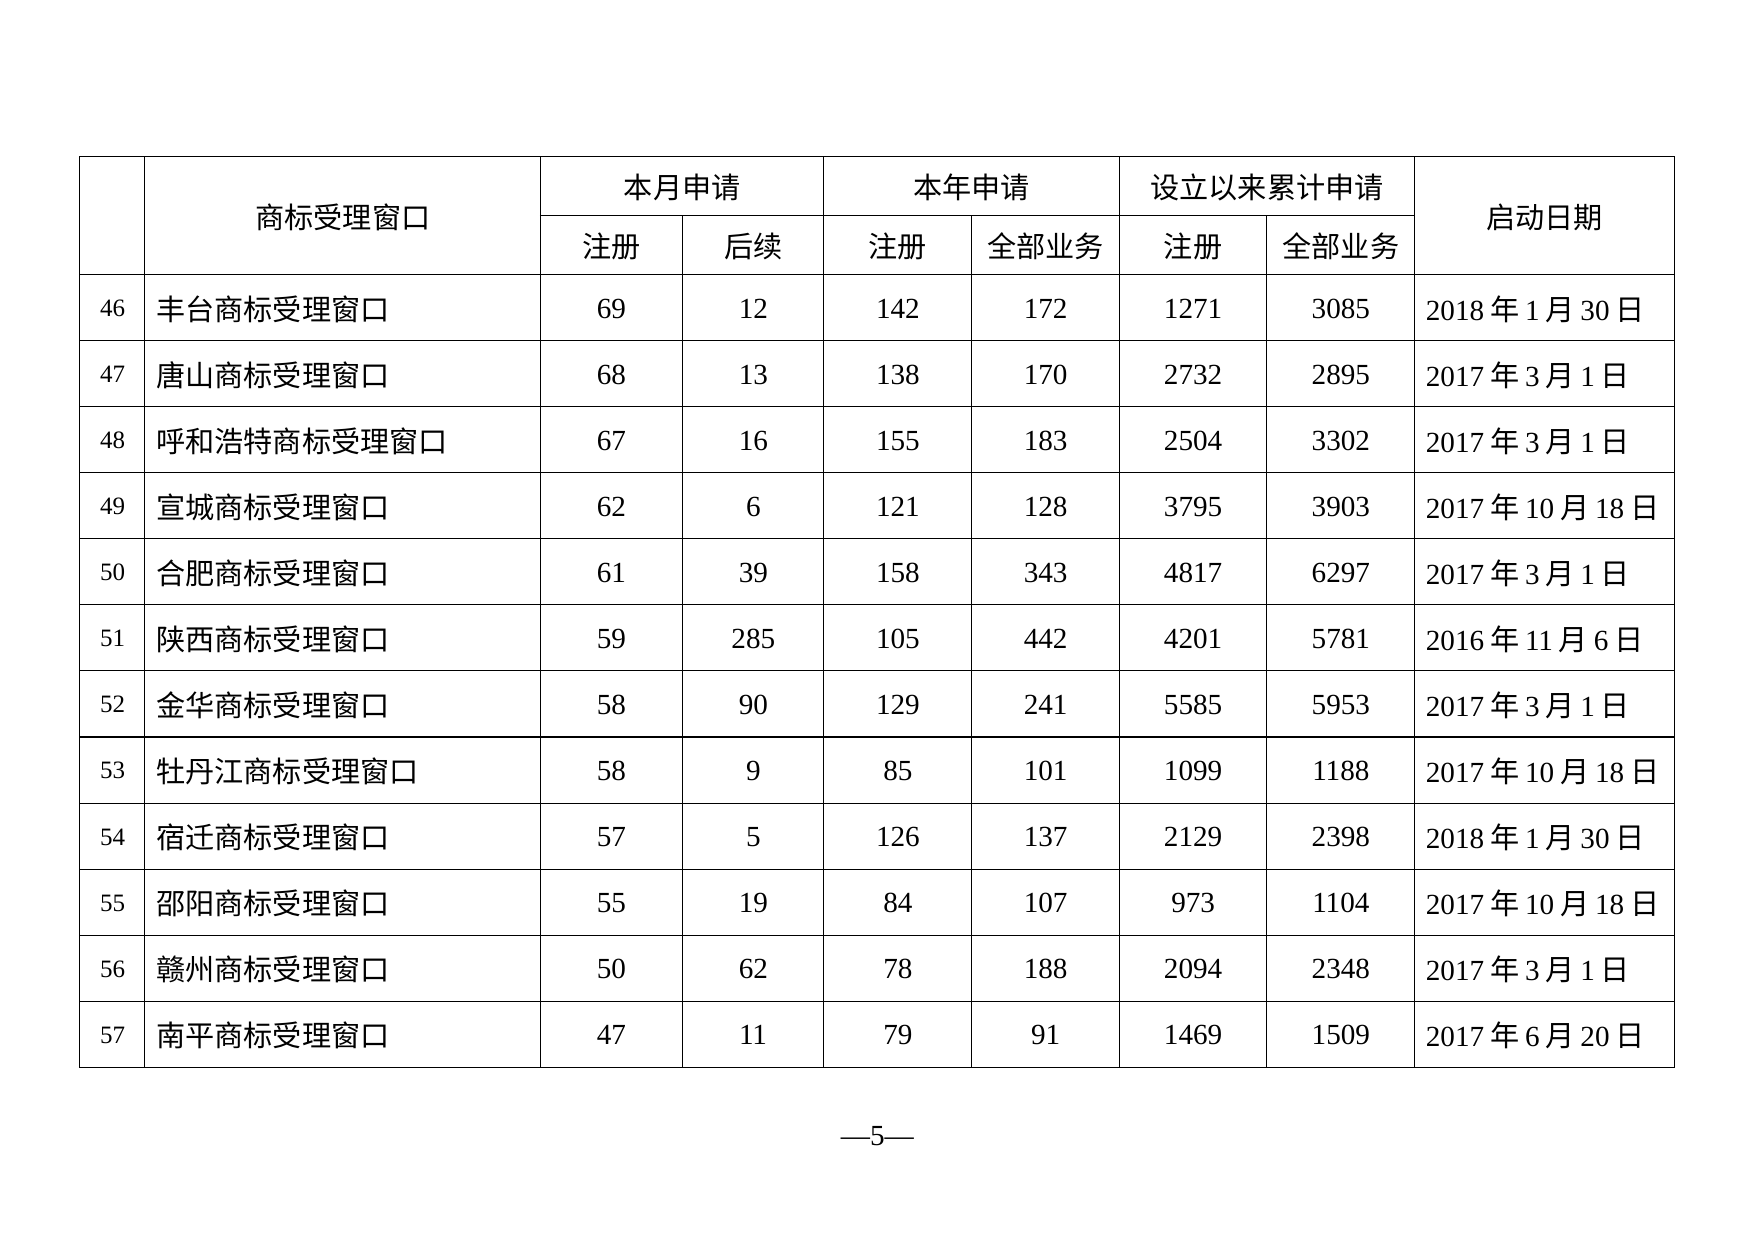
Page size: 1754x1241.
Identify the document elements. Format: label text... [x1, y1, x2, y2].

table_cell 58 [541, 738, 682, 802]
table_cell 3795 [1120, 473, 1266, 538]
table_cell 1188 [1267, 738, 1414, 802]
table_cell 邵阳商标受理窗口 [145, 870, 540, 934]
table_cell 129 [824, 671, 971, 736]
table_cell 183 [972, 407, 1119, 472]
table_cell 1469 [1120, 1002, 1266, 1067]
table_header 商标受理窗口 [145, 157, 540, 274]
table_cell 101 [972, 738, 1119, 802]
table_cell 158 [824, 539, 971, 604]
table_cell 46 [80, 275, 144, 340]
table_cell 2504 [1120, 407, 1266, 472]
table_cell 赣州商标受理窗口 [145, 936, 540, 1001]
table_cell 丰台商标受理窗口 [145, 275, 540, 340]
table_cell 84 [824, 870, 971, 934]
table_cell 2017年3月1日 [1415, 341, 1674, 406]
table_cell 2017年10月18日 [1415, 473, 1674, 538]
table_cell 137 [972, 804, 1119, 868]
table_cell 2895 [1267, 341, 1414, 406]
table_header 本月申请 [541, 157, 823, 215]
table_cell 陕西商标受理窗口 [145, 605, 540, 670]
table_cell 2017年3月1日 [1415, 539, 1674, 604]
table_cell 55 [541, 870, 682, 934]
table_cell 2018年1月30日 [1415, 275, 1674, 340]
table_cell 12 [683, 275, 823, 340]
table_cell 牡丹江商标受理窗口 [145, 738, 540, 802]
table_cell 5953 [1267, 671, 1414, 736]
table_header [80, 157, 144, 274]
table_cell 注册 [541, 216, 682, 274]
table_cell 3302 [1267, 407, 1414, 472]
table_cell 1271 [1120, 275, 1266, 340]
table_cell 9 [683, 738, 823, 802]
table_cell 57 [80, 1002, 144, 1067]
table_cell 241 [972, 671, 1119, 736]
table_cell 2016年11月6日 [1415, 605, 1674, 670]
table_cell 16 [683, 407, 823, 472]
table_cell 6297 [1267, 539, 1414, 604]
table_cell 2017年10月18日 [1415, 870, 1674, 934]
table_cell 55 [80, 870, 144, 934]
table_cell 2398 [1267, 804, 1414, 868]
table_cell 后续 [683, 216, 823, 274]
table_cell 62 [683, 936, 823, 1001]
table_cell 2017年10月18日 [1415, 738, 1674, 802]
table_cell 155 [824, 407, 971, 472]
table_cell 南平商标受理窗口 [145, 1002, 540, 1067]
table_cell 5585 [1120, 671, 1266, 736]
table_cell 52 [80, 671, 144, 736]
table_cell 2017年3月1日 [1415, 936, 1674, 1001]
table_cell 50 [80, 539, 144, 604]
table_cell 6 [683, 473, 823, 538]
table_cell 54 [80, 804, 144, 868]
table_cell 61 [541, 539, 682, 604]
table_cell 全部业务 [1267, 216, 1414, 274]
table_cell 973 [1120, 870, 1266, 934]
table_cell 5 [683, 804, 823, 868]
table_cell 142 [824, 275, 971, 340]
table_cell 合肥商标受理窗口 [145, 539, 540, 604]
table_cell 128 [972, 473, 1119, 538]
table_cell 59 [541, 605, 682, 670]
table_cell 285 [683, 605, 823, 670]
table_cell 2094 [1120, 936, 1266, 1001]
table_cell 56 [80, 936, 144, 1001]
table_cell 注册 [1120, 216, 1266, 274]
table_cell 注册 [824, 216, 971, 274]
table_cell 170 [972, 341, 1119, 406]
table_cell 91 [972, 1002, 1119, 1067]
table_cell 2017年6月20日 [1415, 1002, 1674, 1067]
table_cell 2017年3月1日 [1415, 407, 1674, 472]
table_cell 442 [972, 605, 1119, 670]
table_cell 50 [541, 936, 682, 1001]
table_cell 金华商标受理窗口 [145, 671, 540, 736]
table_cell 62 [541, 473, 682, 538]
table_cell 2129 [1120, 804, 1266, 868]
table_cell 53 [80, 738, 144, 802]
table_cell 4817 [1120, 539, 1266, 604]
table_cell 19 [683, 870, 823, 934]
table_cell 188 [972, 936, 1119, 1001]
table_cell 2018年1月30日 [1415, 804, 1674, 868]
table_cell 2732 [1120, 341, 1266, 406]
table_header 启动日期 [1415, 157, 1674, 274]
table_cell 48 [80, 407, 144, 472]
table_cell 1099 [1120, 738, 1266, 802]
table_cell 57 [541, 804, 682, 868]
table_cell 全部业务 [972, 216, 1119, 274]
table_cell 2017年3月1日 [1415, 671, 1674, 736]
table_cell 58 [541, 671, 682, 736]
table_cell 105 [824, 605, 971, 670]
table_header 本年申请 [824, 157, 1119, 215]
table_cell 78 [824, 936, 971, 1001]
table_cell 39 [683, 539, 823, 604]
table_cell 3903 [1267, 473, 1414, 538]
table_cell 4201 [1120, 605, 1266, 670]
table_cell 126 [824, 804, 971, 868]
table_cell 5781 [1267, 605, 1414, 670]
table_cell 85 [824, 738, 971, 802]
table_cell 47 [80, 341, 144, 406]
table_cell 1509 [1267, 1002, 1414, 1067]
table_header 设立以来累计申请 [1120, 157, 1414, 215]
table_cell 138 [824, 341, 971, 406]
table_cell 69 [541, 275, 682, 340]
table_cell 343 [972, 539, 1119, 604]
table_cell 11 [683, 1002, 823, 1067]
table_cell 13 [683, 341, 823, 406]
table_cell 68 [541, 341, 682, 406]
table_cell 3085 [1267, 275, 1414, 340]
table_cell 2348 [1267, 936, 1414, 1001]
table_cell 1104 [1267, 870, 1414, 934]
table_cell 宣城商标受理窗口 [145, 473, 540, 538]
table_cell 宿迁商标受理窗口 [145, 804, 540, 868]
table_cell 呼和浩特商标受理窗口 [145, 407, 540, 472]
table_cell 49 [80, 473, 144, 538]
table_cell 47 [541, 1002, 682, 1067]
table_cell 67 [541, 407, 682, 472]
table_cell 79 [824, 1002, 971, 1067]
table_cell 唐山商标受理窗口 [145, 341, 540, 406]
table_cell 51 [80, 605, 144, 670]
table_cell 107 [972, 870, 1119, 934]
table_cell 121 [824, 473, 971, 538]
table_cell 172 [972, 275, 1119, 340]
table_cell 90 [683, 671, 823, 736]
